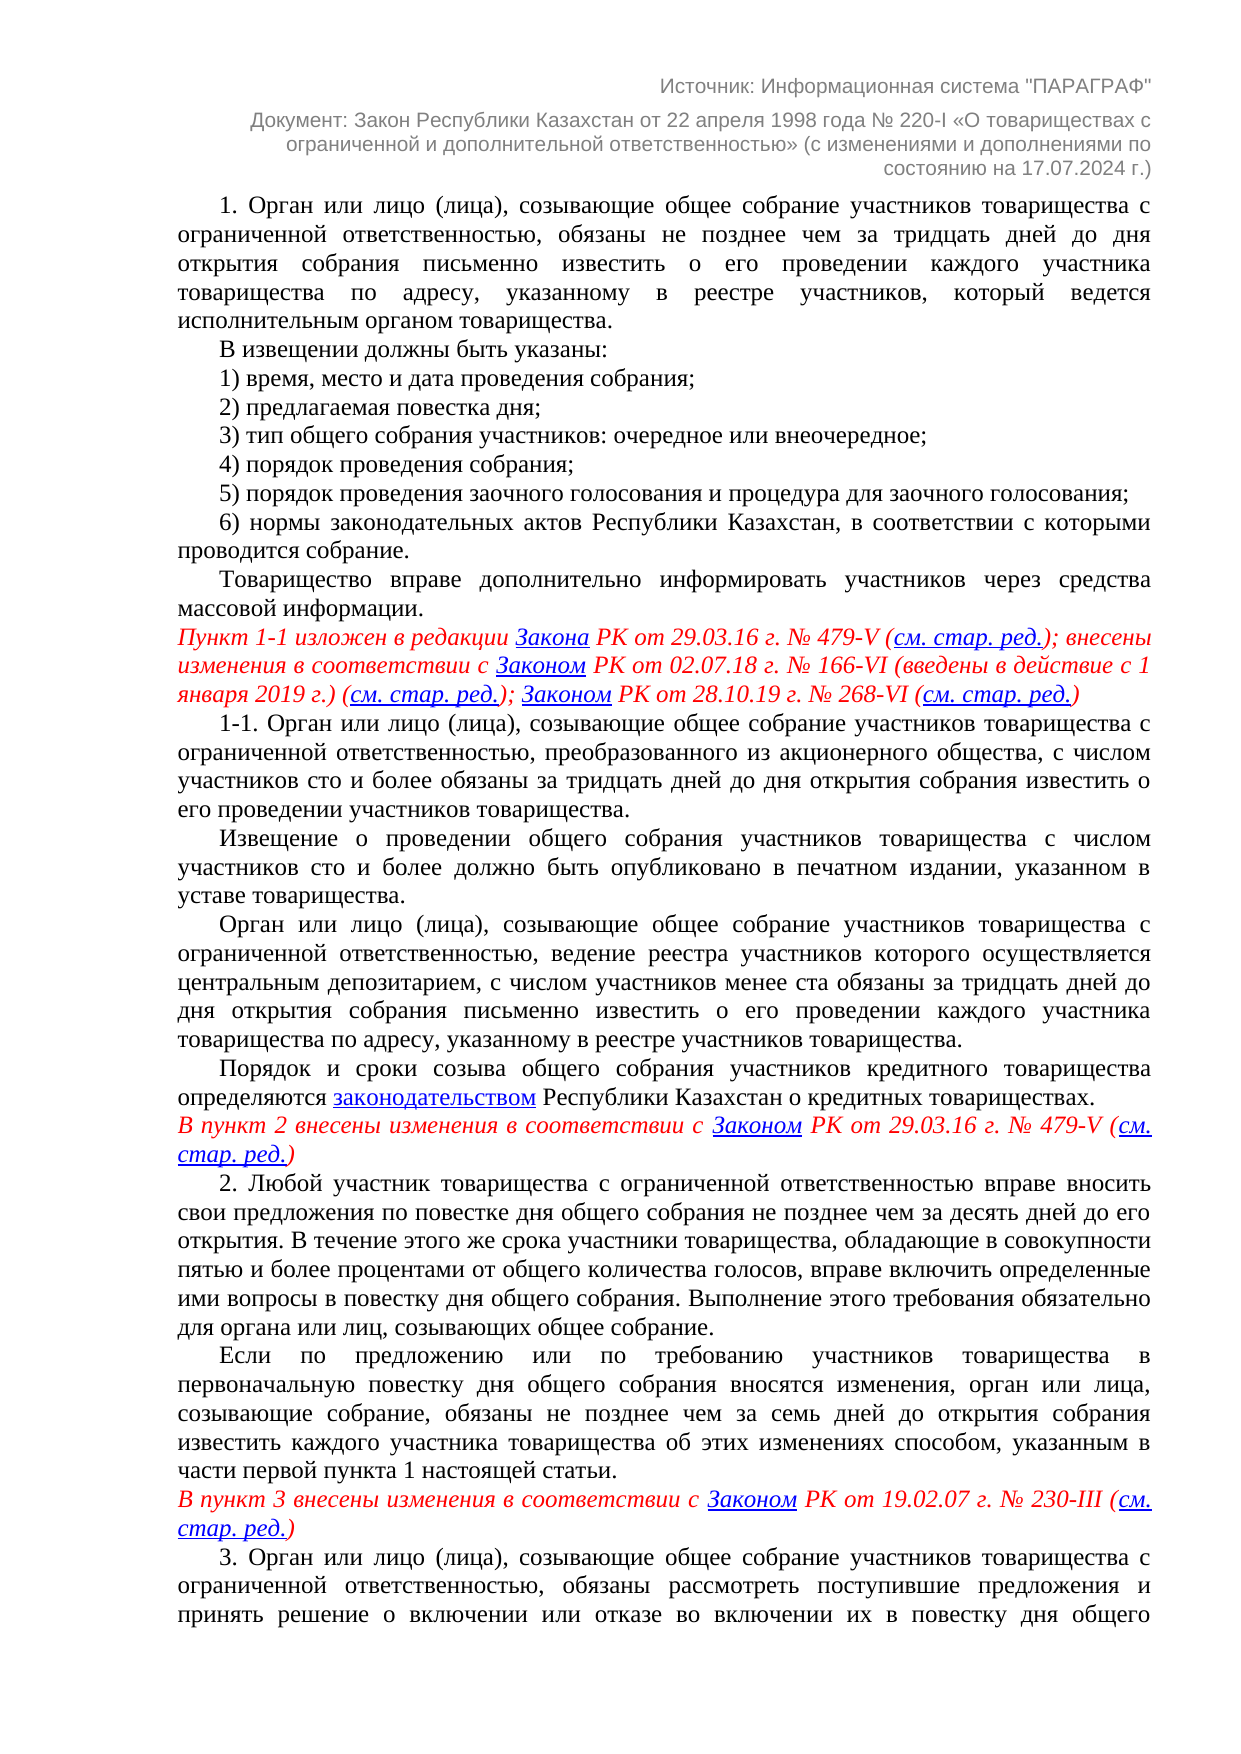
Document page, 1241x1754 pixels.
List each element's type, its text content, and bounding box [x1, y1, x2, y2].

text 1. Орган или лицо (лица), созывающие общее собрание участников товарищества с ограниченной ответственностью, обязаны не позднее чем за тридцать дней до дня открытия собрания письменно известить о его проведении каждого участника товарищества по адресу, указанному в реестре участников, который ведется исполнительным органом товарищества. [177, 190, 1152, 334]
text Порядок и сроки созыва общего собрания участников кредитного товарищества определяются законодательством Республики Казахстан о кредитных товариществах. [177, 1053, 1152, 1110]
text Орган или лицо (лица), созывающие общее собрание участников товарищества с ограниченной ответственностью, ведение реестра участников которого осуществляется центральным депозитарием, с числом участников менее ста обязаны за тридцать дней до дня открытия собрания письменно известить о его проведении каждого участника товарищества по адресу, указанному в реестре участников товарищества. [177, 909, 1152, 1053]
text 5) порядок проведения заочного голосования и процедура для заочного голосования; [177, 478, 1152, 507]
text В пункт 3 внесены изменения в соответствии с Законом РК от 19.02.07 г. № 230-III (см. стар. ред.) [177, 1484, 1152, 1542]
text 6) нормы законодательных актов Республики Казахстан, в соответствии с которыми проводится собрание. [177, 507, 1152, 564]
text 2) предлагаемая повестка дня; [177, 392, 1152, 420]
text 4) порядок проведения собрания; [177, 449, 1152, 478]
text Извещение о проведении общего собрания участников товарищества с числом участников сто и более должно быть опубликовано в печатном издании, указанном в уставе товарищества. [177, 823, 1152, 909]
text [177, 1542, 1152, 1628]
text В пункт 2 внесены изменения в соответствии с Законом РК от 29.03.16 г. № 479-V (см. стар. ред.) [177, 1110, 1152, 1168]
text 1-1. Орган или лицо (лица), созывающие общее собрание участников товарищества с ограниченной ответственностью, преобразованного из акционерного общества, с числом участников сто и более обязаны за тридцать дней до дня открытия собрания известить о его проведении участников товарищества. [177, 708, 1152, 823]
text 1) время, место и дата проведения собрания; [177, 363, 1152, 392]
text 3) тип общего собрания участников: очередное или внеочередное; [177, 420, 1152, 449]
text Пункт 1-1 изложен в редакции Закона РК от 29.03.16 г. № 479-V (см. стар. ред.); внесены изменения в соответствии с Законом РК от 02.07.18 г. № 166-VI (введены в действие с 1 января 2019 г.) (см. стар. ред.); Законом РК от 28.10.19 г. № 268-VI (см. стар. ред.) [177, 622, 1152, 708]
text 2. Любой участник товарищества с ограниченной ответственностью вправе вносить свои предложения по повестке дня общего собрания не позднее чем за десять дней до его открытия. В течение этого же срока участники товарищества, обладающие в совокупности пятью и более процентами от общего количества голосов, вправе включить определенные ими вопросы в повестку дня общего собрания. Выполнение этого требования обязательно для органа или лиц, созывающих общее собрание. [177, 1168, 1152, 1340]
text Если по предложению или по требованию участников товарищества в первоначальную повестку дня общего собрания вносятся изменения, орган или лица, созывающие собрание, обязаны не позднее чем за семь дней до открытия собрания известить каждого участника товарищества об этих изменениях способом, указанным в части первой пункта 1 настоящей статьи. [177, 1340, 1152, 1484]
text В извещении должны быть указаны: [177, 334, 1152, 363]
text Товарищество вправе дополнительно информировать участников через средства массовой информации. [177, 564, 1152, 622]
